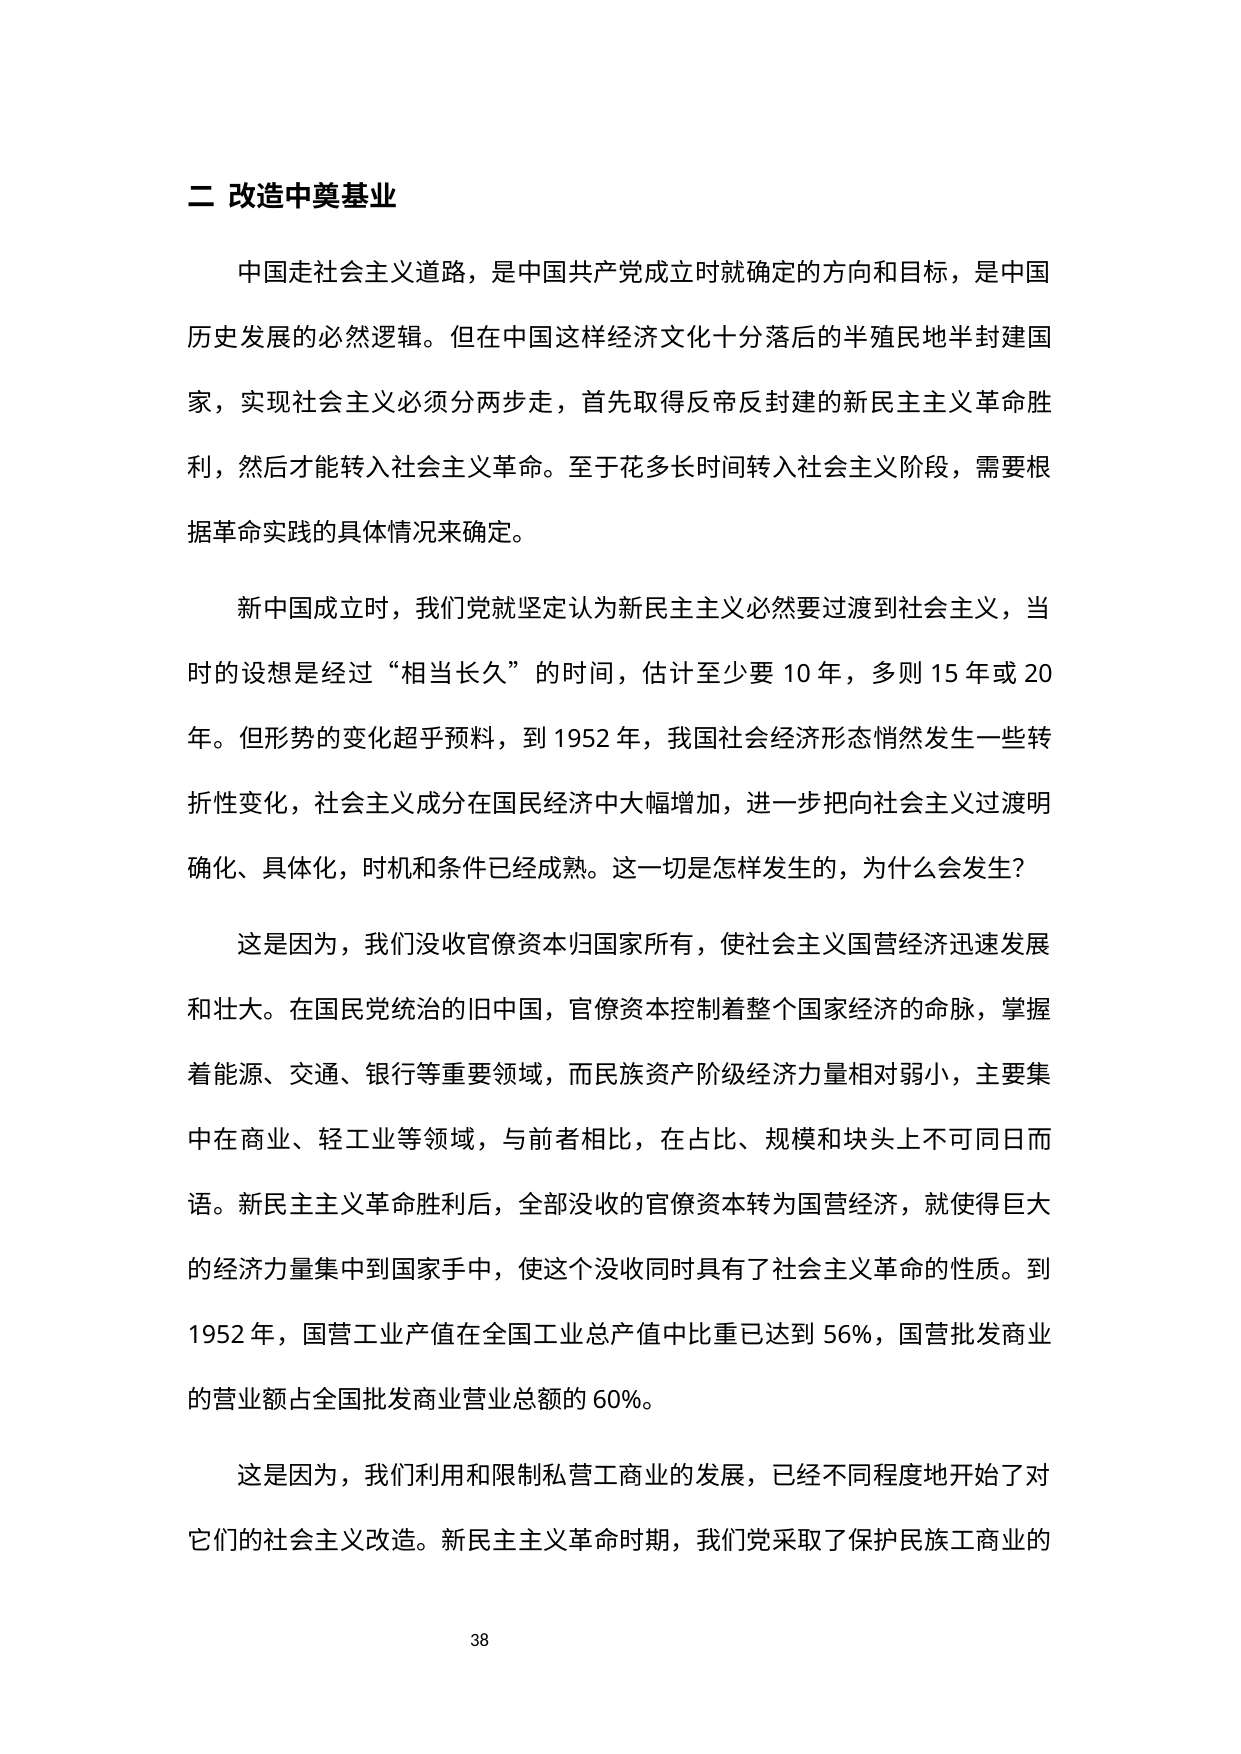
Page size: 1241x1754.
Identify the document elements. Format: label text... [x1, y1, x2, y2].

text 新中国成立时，我们党就坚定认为新民主主义必然要过渡到社会主义，当时的设想是经过“相当长久”的时间，估计至少要10年，多则15年或20年。但形势的变化超乎预料，到1952年，我国社会经济形态悄然发生一些转折性变化，社会主义成分在国民经济中大幅增加，进一步把向社会主义过渡明确化、具体化，时机和条件已经成熟。这一切是怎样发生的，为什么会发生？ [187, 574, 1053, 899]
text 二 改造中奠基业 [187, 162, 1053, 227]
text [187, 1441, 1053, 1571]
text 这是因为，我们没收官僚资本归国家所有，使社会主义国营经济迅速发展和壮大。在国民党统治的旧中国，官僚资本控制着整个国家经济的命脉，掌握着能源、交通、银行等重要领域，而民族资产阶级经济力量相对弱小，主要集中在商业、轻工业等领域，与前者相比，在占比、规模和块头上不可同日而语。新民主主义革命胜利后，全部没收的官僚资本转为国营经济，就使得巨大的经济力量集中到国家手中，使这个没收同时具有了社会主义革命的性质。到1952年，国营工业产值在全国工业总产值中比重已达到56%，国营批发商业的营业额占全国批发商业营业总额的60%。 [187, 910, 1053, 1430]
text 中国走社会主义道路，是中国共产党成立时就确定的方向和目标，是中国历史发展的必然逻辑。但在中国这样经济文化十分落后的半殖民地半封建国家，实现社会主义必须分两步走，首先取得反帝反封建的新民主主义革命胜利，然后才能转入社会主义革命。至于花多长时间转入社会主义阶段，需要根据革命实践的具体情况来确定。 [187, 238, 1053, 563]
